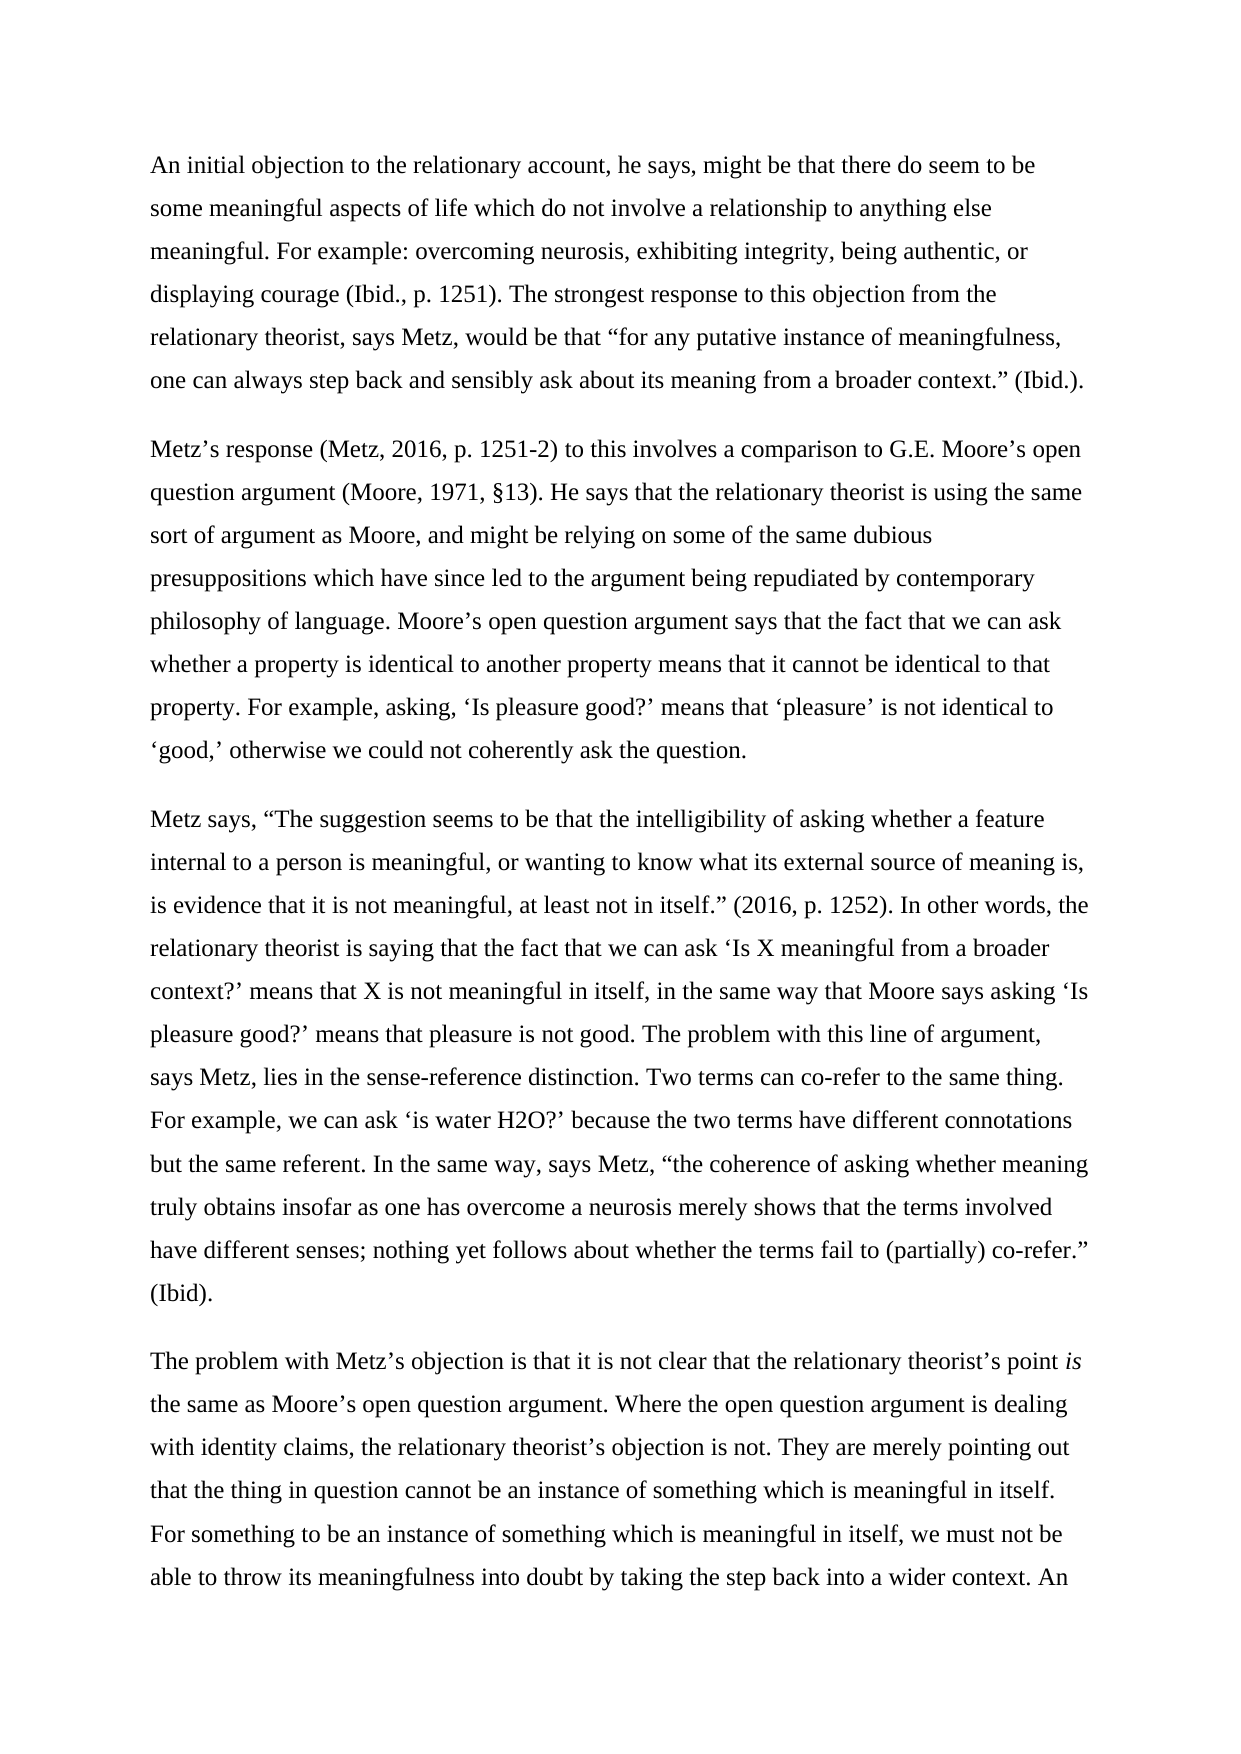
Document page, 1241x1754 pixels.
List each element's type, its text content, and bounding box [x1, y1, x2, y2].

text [150, 1346, 1090, 1591]
text An initial objection to the relationary account, he says, might be that there do seem to be some meaningful aspects of life which do not involve a relationship to anything else meaningful. For example: overcoming neurosis, exhibiting integrity, being authentic, or displaying courage (Ibid., p. 1251). The strongest response to this objection from the relationary theorist, says Metz, would be that “for any putative instance of meaningfulness, one can always step back and sensibly ask about its meaning from a broader context.” (Ibid.). [150, 150, 1090, 394]
text Metz says, “The suggestion seems to be that the intelligibility of asking whether a feature internal to a person is meaningful, or wanting to know what its external source of meaning is, is evidence that it is not meaningful, at least not in itself.” (2016, p. 1252). In other words, the relationary theorist is saying that the fact that we can ask ‘Is X meaningful from a broader context?’ means that X is not meaningful in itself, in the same way that Moore says asking ‘Is pleasure good?’ means that pleasure is not good. The problem with this line of argument, says Metz, lies in the sense-reference distinction. Two terms can co-refer to the same thing. For example, we can ask ‘is water H2O?’ because the two terms have different connotations but the same referent. In the same way, says Metz, “the coherence of asking whether meaning truly obtains insofar as one has overcome a neurosis merely shows that the terms involved have different senses; nothing yet follows about whether the terms fail to (partially) co-refer.” (Ibid). [150, 804, 1090, 1307]
text Metz’s response (Metz, 2016, p. 1251-2) to this involves a comparison to G.E. Moore’s open question argument (Moore, 1971, §13). He says that the relationary theorist is using the same sort of argument as Moore, and might be relying on some of the same dubious presuppositions which have since led to the argument being repudiated by contemporary philosophy of language. Moore’s open question argument says that the fact that we can ask whether a property is identical to another property means that it cannot be identical to that property. For example, asking, ‘Is pleasure good?’ means that ‘pleasure’ is not identical to ‘good,’ otherwise we could not coherently ask the question. [150, 434, 1090, 764]
